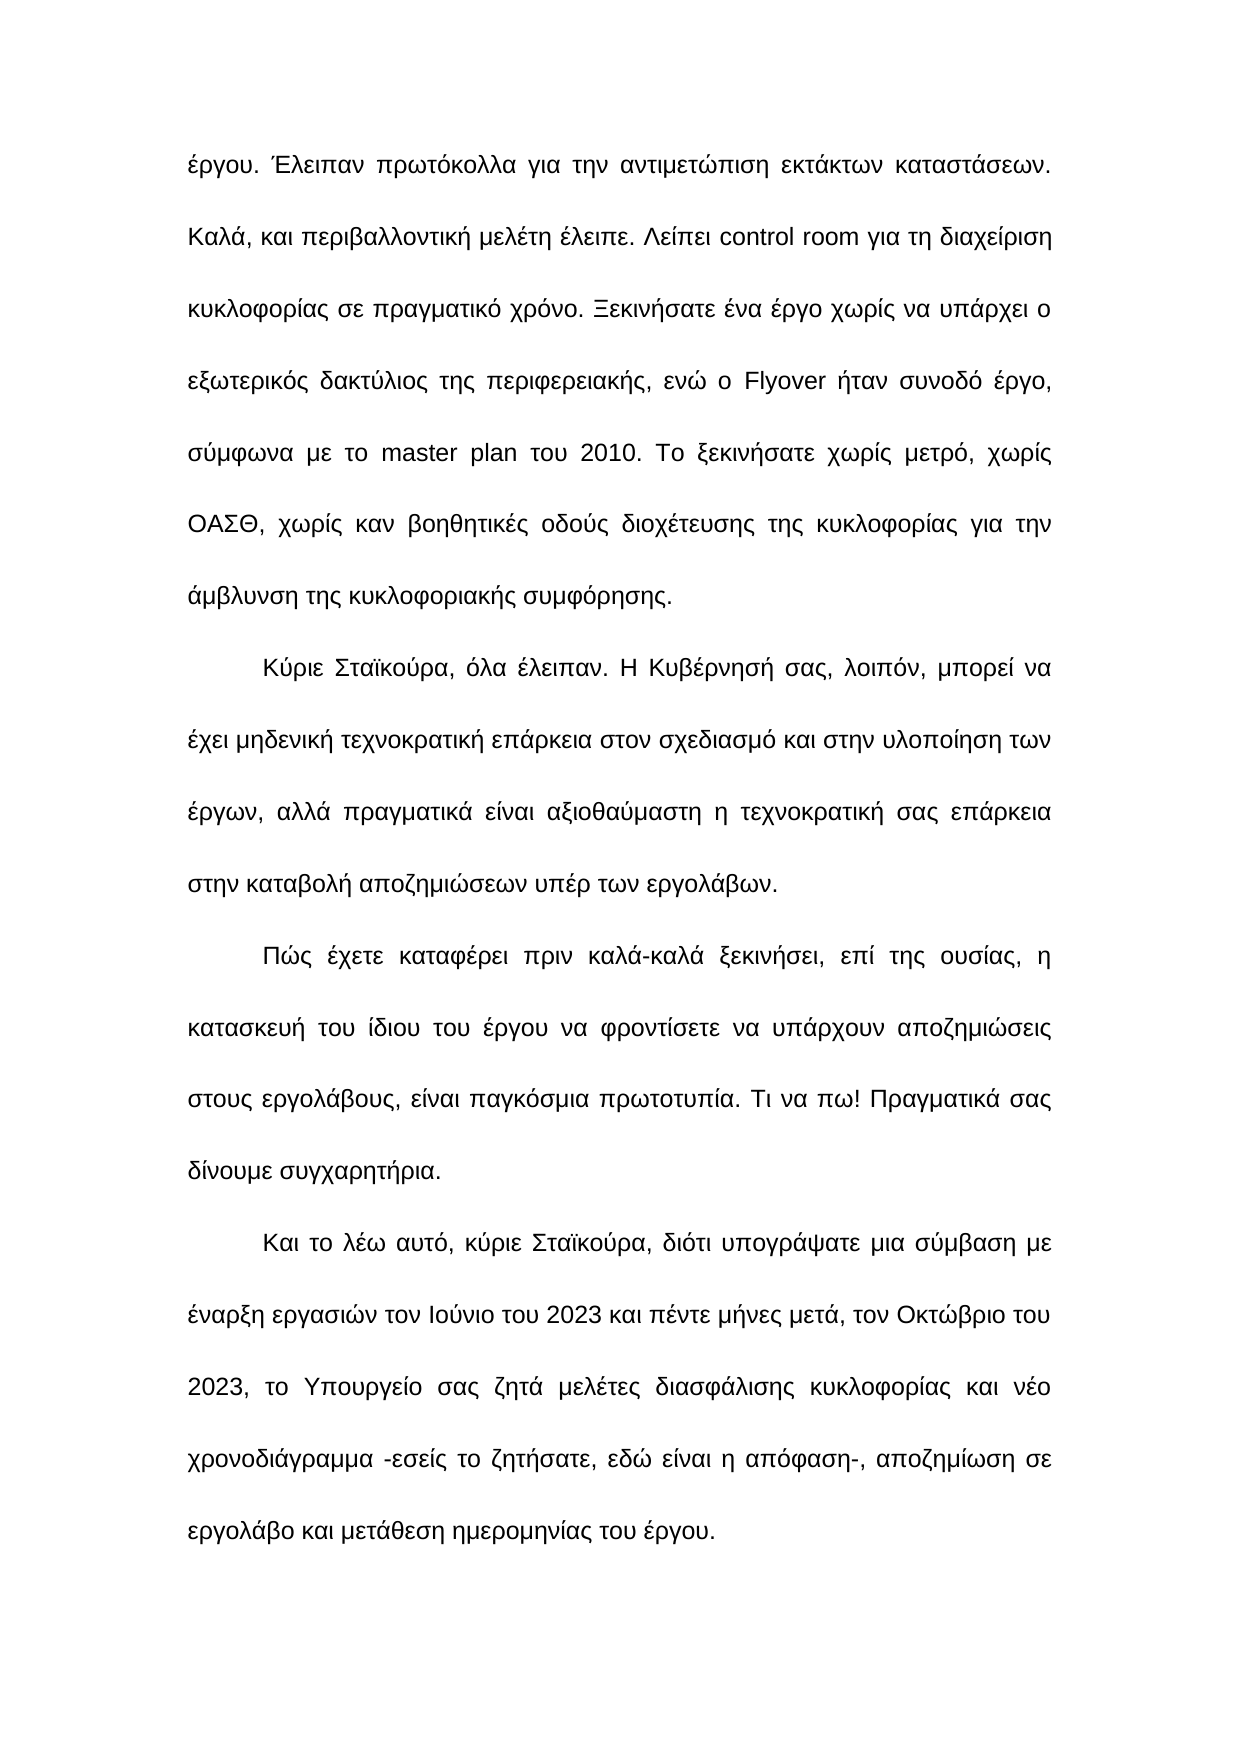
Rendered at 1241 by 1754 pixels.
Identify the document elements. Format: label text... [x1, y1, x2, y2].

text Και το λέω αυτό, κύριε Σταϊκούρα, διότι υπογράψατε μια σύμβαση με έναρξη εργασιών τον Ιούνιο του 2023 και πέντε μήνες μετά, τον Οκτώβριο του 2023, το Υπουργείο σας ζητά μελέτες διασφάλισης κυκλοφορίας και νέο χρονοδιάγραμμα -εσείς το ζητήσατε, εδώ είναι η απόφαση-, αποζημίωση σε εργολάβο και μετάθεση ημερομηνίας του έργου. [187, 1228, 1053, 1544]
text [187, 150, 1053, 610]
text Πώς έχετε καταφέρει πριν καλά-καλά ξεκινήσει, επί της ουσίας, η κατασκευή του ίδιου του έργου να φροντίσετε να υπάρχουν αποζημιώσεις στους εργολάβους, είναι παγκόσμια πρωτοτυπία. Τι να πω! Πραγματικά σας δίνουμε συγχαρητήρια. [187, 941, 1053, 1185]
text Κύριε Σταϊκούρα, όλα έλειπαν. Η Κυβέρνησή σας, λοιπόν, μπορεί να έχει μηδενική τεχνοκρατική επάρκεια στον σχεδιασμό και στην υλοποίηση των έργων, αλλά πραγματικά είναι αξιοθαύμαστη η τεχνοκρατική σας επάρκεια στην καταβολή αποζημιώσεων υπέρ των εργολάβων. [187, 653, 1053, 897]
